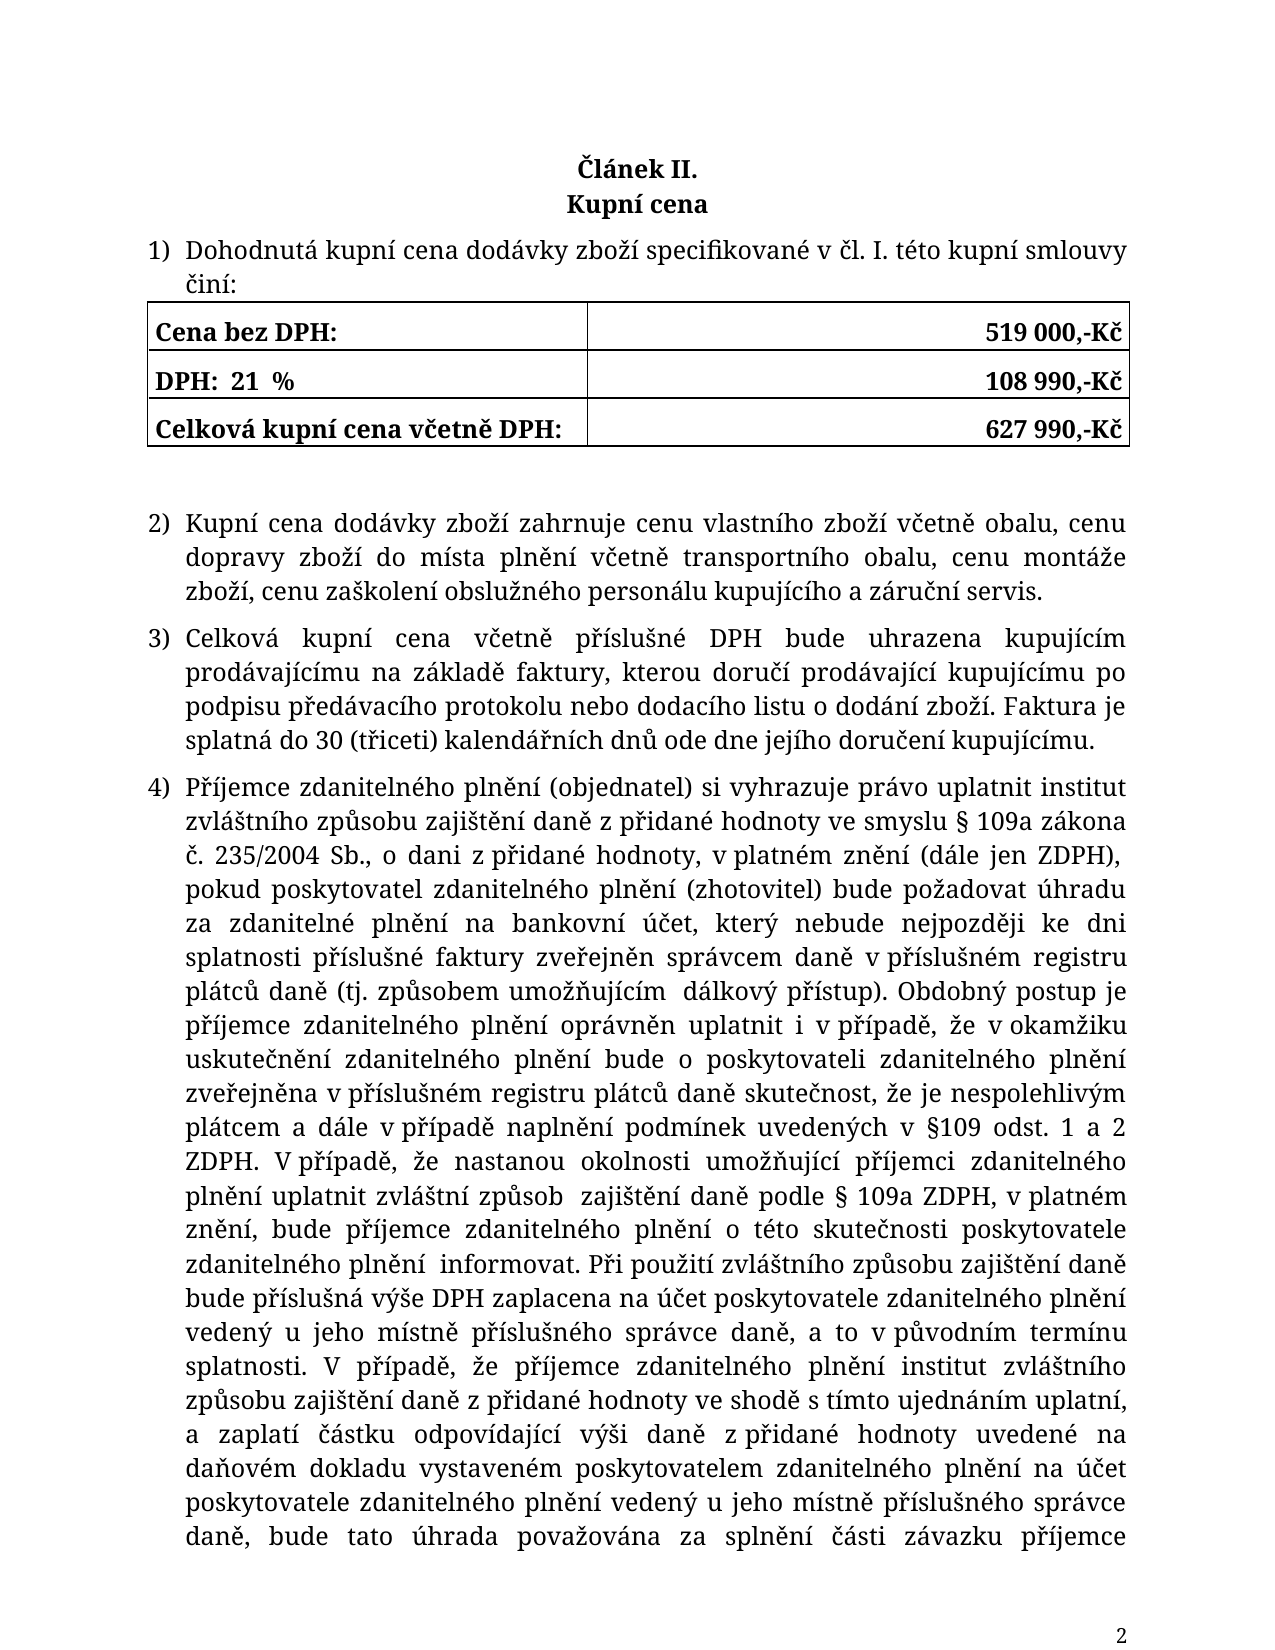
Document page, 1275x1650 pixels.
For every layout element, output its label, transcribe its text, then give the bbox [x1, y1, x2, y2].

table_header Cena bez DPH: [148, 303, 587, 349]
list Celková kupní cena včetně příslušné DPH bude uhrazena kupujícím prodávajícímu na základě faktury, kterou doručí prodávající kupujícímu po podpisu předávacího protokolu nebo dodacího listu o dodání zboží. Faktura je splatná do 30 (třiceti) kalendářních dnů ode dne jejího doručení kupujícímu. [148, 621, 1127, 757]
text Kupní cena [148, 186, 1127, 220]
table_cell 108 990,-Kč [588, 351, 1129, 397]
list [148, 769, 1127, 1553]
table_cell Celková kupní cena včetně DPH: [148, 398, 587, 445]
list Kupní cena dodávky zboží zahrnuje cenu vlastního zboží včetně obalu, cenu dopravy zboží do místa plnění včetně transportního obalu, cenu montáže zboží, cenu zaškolení obslužného personálu kupujícího a záruční servis. [148, 506, 1127, 608]
list Dohodnutá kupní cena dodávky zboží specifikované v čl. I. této kupní smlouvy činí: [148, 233, 1127, 301]
table_cell 627 990,-Kč [588, 399, 1129, 445]
text Článek II. [148, 152, 1127, 186]
table_header 519 000,-Kč [588, 303, 1129, 349]
table_cell DPH: 21 % [148, 350, 587, 397]
